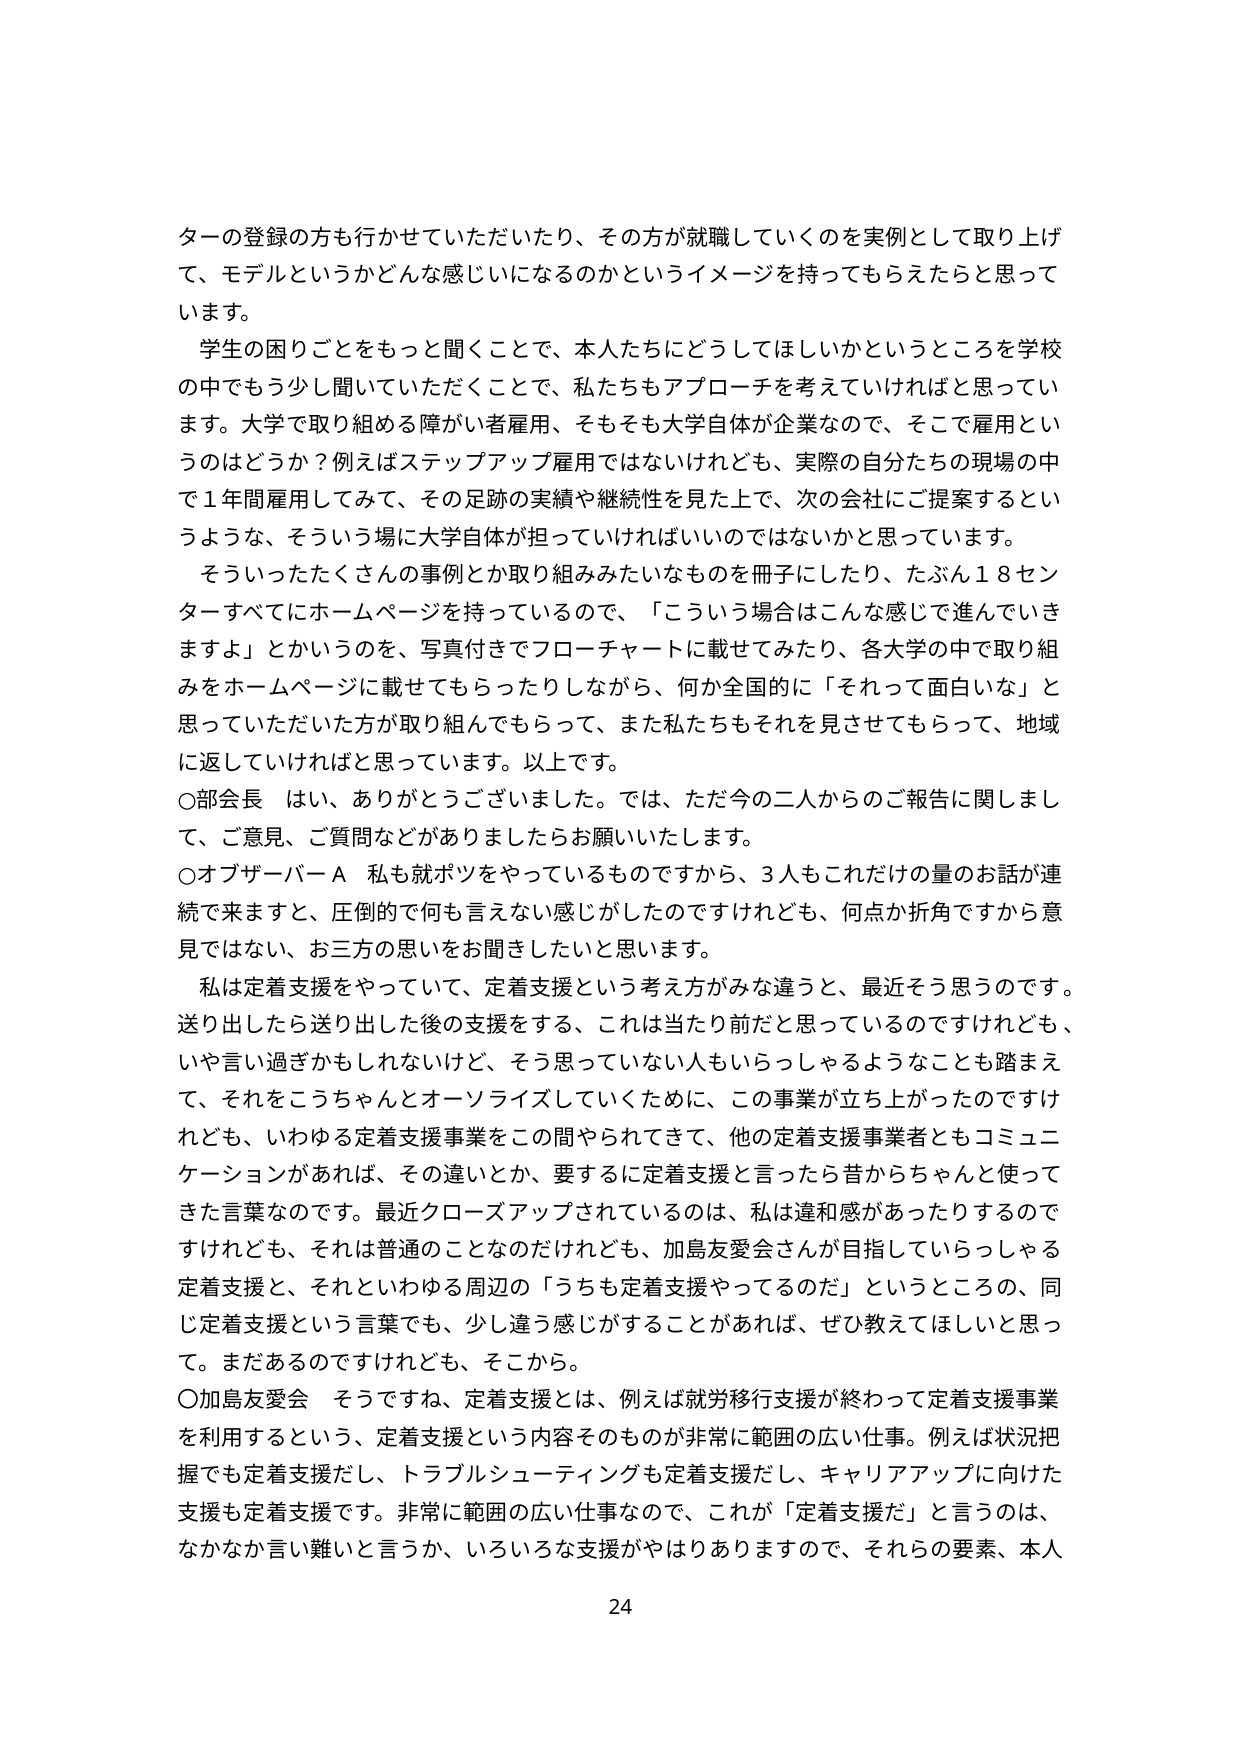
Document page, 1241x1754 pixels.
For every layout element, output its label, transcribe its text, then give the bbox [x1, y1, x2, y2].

text そういったたくさんの事例とか取り組みみたいなものを冊子にしたり、たぶん１８センターすべてにホームページを持っているので、「こういう場合はこんな感じで進んでいきますよ」とかいうのを、写真付きでフローチャートに載せてみたり、各大学の中で取り組みをホームページに載せてもらったりしながら、何か全国的に「それって面白いな」と思っていただいた方が取り組んでもらって、また私たちもそれを見させてもらって、地域に返していければと思っています。以上です。 [177, 554, 1063, 779]
text 私は定着支援をやっていて、定着支援という考え方がみな違うと、最近そう思うのです。送り出したら送り出した後の支援をする、これは当たり前だと思っているのですけれども、いや言い過ぎかもしれないけど、そう思っていない人もいらっしゃるようなことも踏まえて、それをこうちゃんとオーソライズしていくために、この事業が立ち上がったのですけれども、いわゆる定着支援事業をこの間やられてきて、他の定着支援事業者ともコミュニケーションがあれば、その違いとか、要するに定着支援と言ったら昔からちゃんと使ってきた言葉なのです。最近クローズアップされているのは、私は違和感があったりするのですけれども、それは普通のことなのだけれども、加島友愛会さんが目指していらっしゃる定着支援と、それといわゆる周辺の「うちも定着支援やってるのだ」というところの、同じ定着支援という言葉でも、少し違う感じがすることがあれば、ぜひ教えてほしいと思って。まだあるのですけれども、そこから。 [177, 967, 1063, 1379]
text 学生の困りごとをもっと聞くことで、本人たちにどうしてほしいかというところを学校の中でもう少し聞いていただくことで、私たちもアプローチを考えていければと思っています。大学で取り組める障がい者雇用、そもそも大学自体が企業なので、そこで雇用というのはどうか？例えばステップアップ雇用ではないけれども、実際の自分たちの現場の中で１年間雇用してみて、その足跡の実績や継続性を見た上で、次の会社にご提案するというような、そういう場に大学自体が担っていければいいのではないかと思っています。 [177, 329, 1063, 554]
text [177, 217, 1063, 329]
text ○オブザーバーA 私も就ポツをやっているものですから、3人もこれだけの量のお話が連続で来ますと、圧倒的で何も言えない感じがしたのですけれども、何点か折角ですから意見ではない、お三方の思いをお聞きしたいと思います。 [177, 854, 1063, 967]
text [177, 1379, 1063, 1567]
text ○部会長 はい、ありがとうございました。では、ただ今の二人からのご報告に関しまして、ご意見、ご質問などがありましたらお願いいたします。 [177, 779, 1063, 854]
